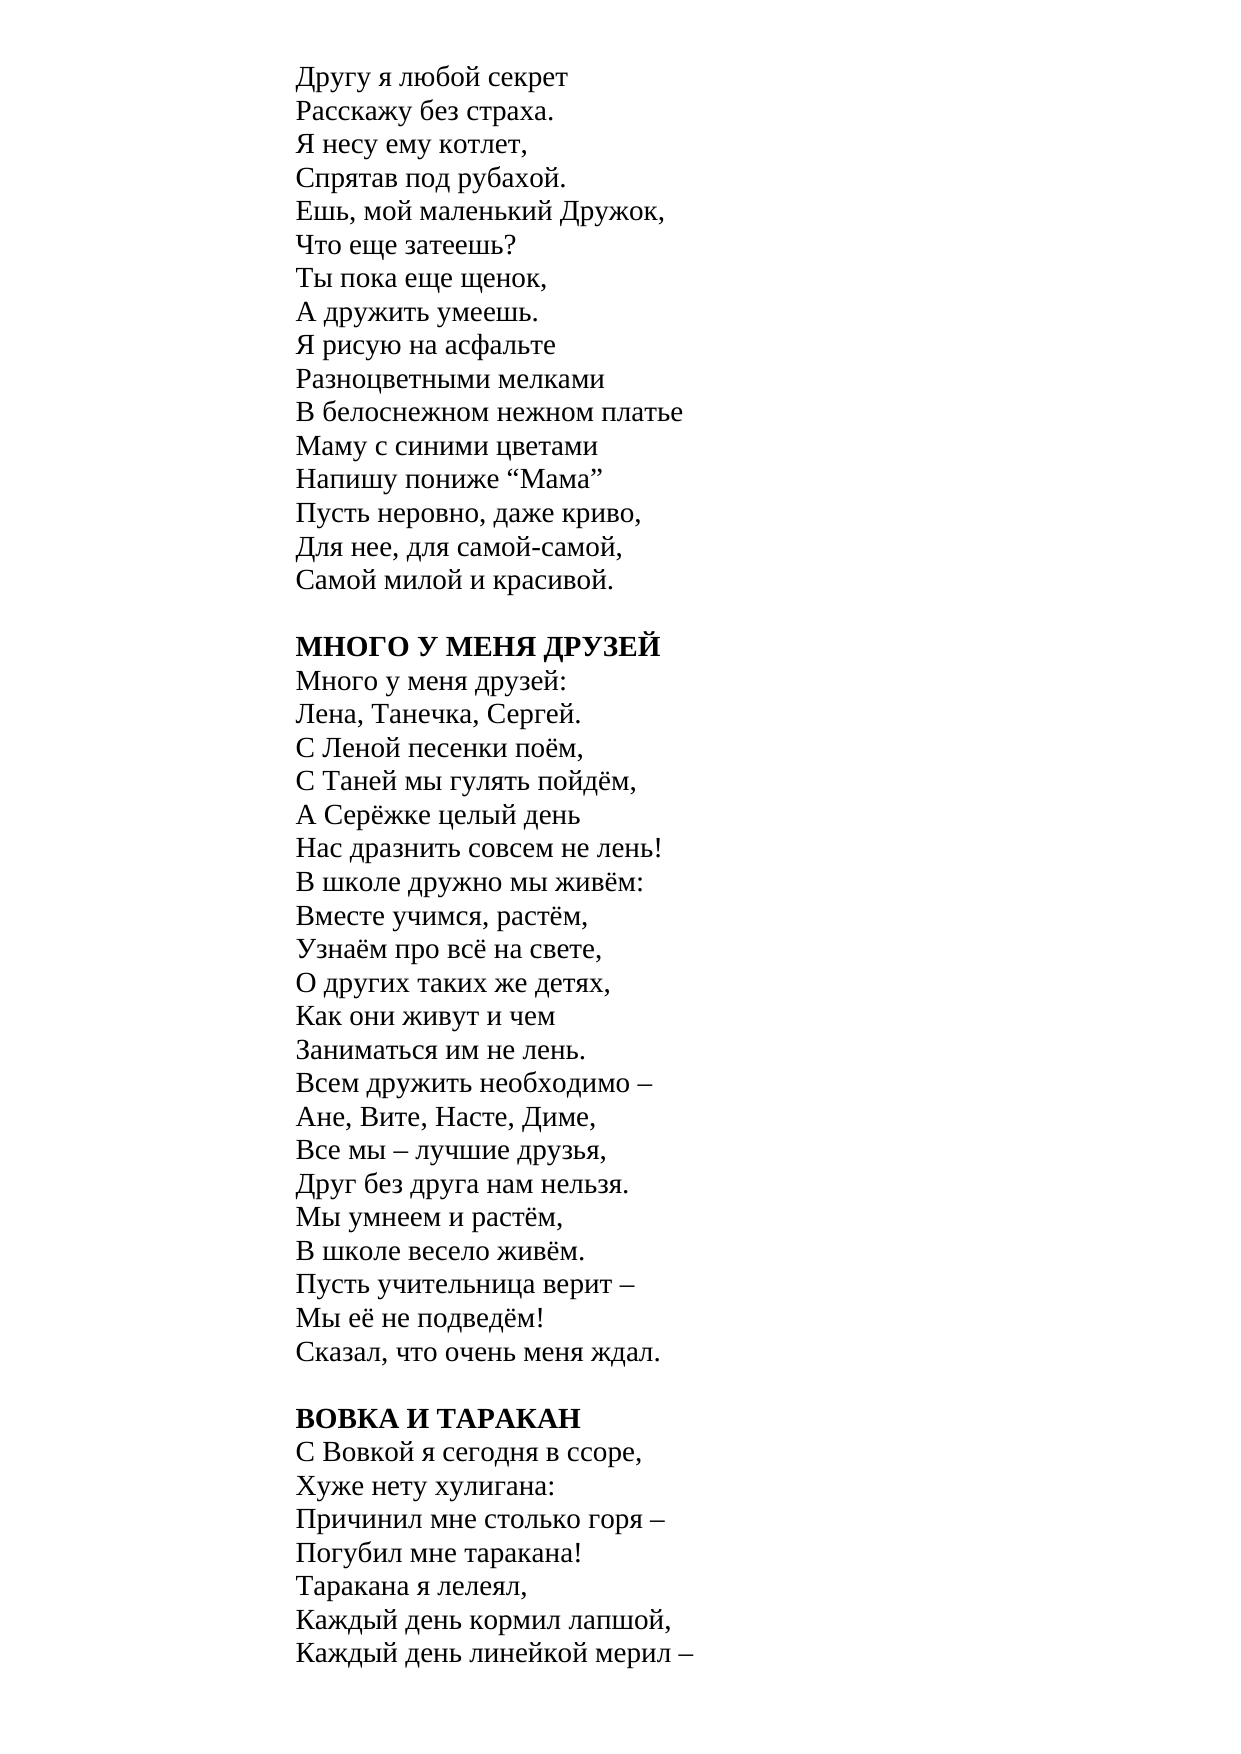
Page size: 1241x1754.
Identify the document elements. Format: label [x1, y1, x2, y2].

text [295, 59, 1152, 1669]
